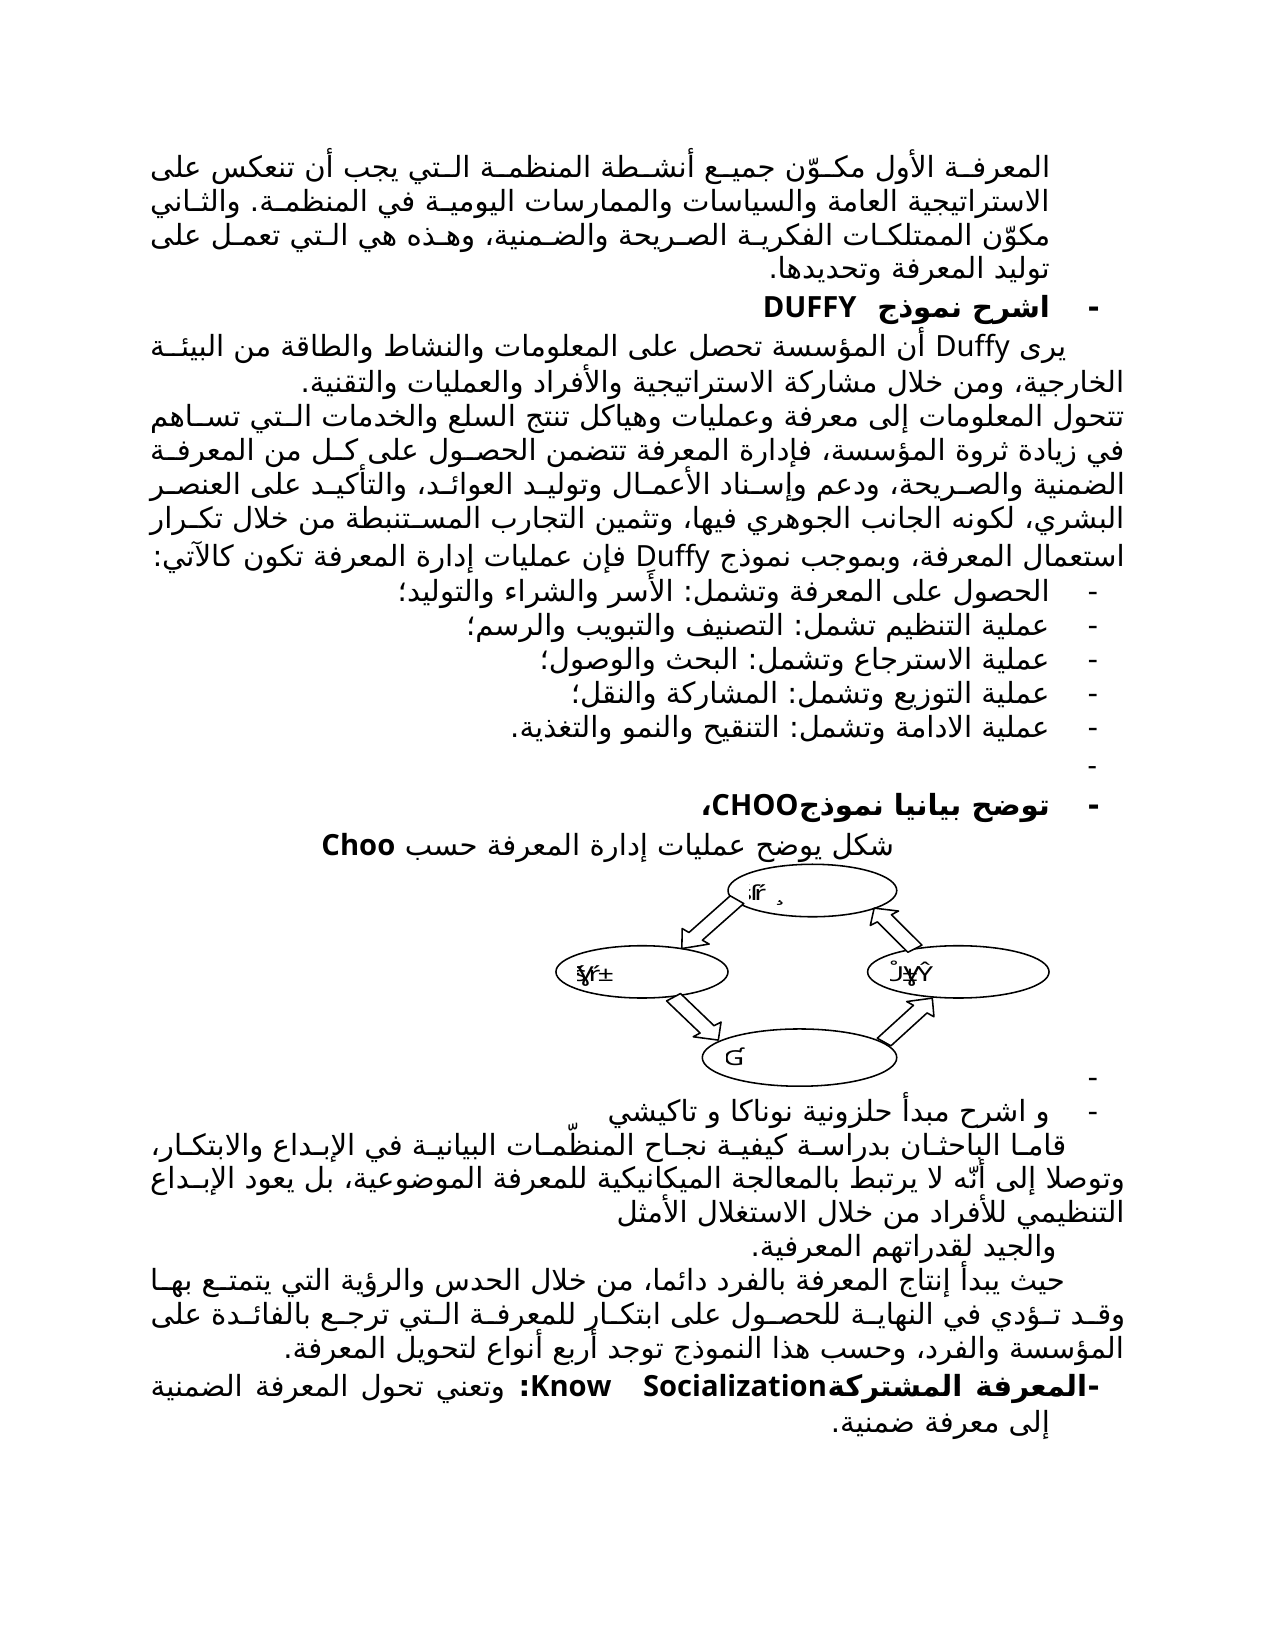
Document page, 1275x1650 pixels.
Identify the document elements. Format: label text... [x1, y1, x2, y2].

list توضح بيانيا نموذجCHOO، [150, 784, 1087, 824]
list عملية الاسترجاع وتشمل: البحث والوصول؛ [150, 643, 1087, 677]
text قاما الباحثان بدراسة كيفية نجاح المنظّمات البيانية في الإبداع والابتكار، وتوصلا إلى أنّه لا يرتبط بالمعالجة الميكانيكية للمعرفة الموضوعية، بل يعود الإبداع التنظيمي للأفراد من خلال الاستغلال الأمثل [150, 1128, 1125, 1230]
list عملية التوزيع وتشمل: المشاركة والنقل؛ [150, 677, 1087, 711]
list المعرفة المشتركةKnow Socialization: وتعني تحول المعرفة الضمنية إلى معرفة ضمنية. [150, 1366, 1087, 1439]
list عملية التنظيم تشمل: التصنيف والتبويب والرسم؛ [150, 609, 1087, 643]
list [150, 150, 1087, 286]
text والجيد لقدراتهم المعرفية. [150, 1230, 1125, 1264]
text حيث يبدأ إنتاج المعرفة بالفرد دائما، من خلال الحدس والرؤية التي يتمتع بها وقد تؤدي في النهاية للحصول على ابتكار للمعرفة التي ترجع بالفائدة على المؤسسة والفرد، وحسب هذا النموذج توجد أربع أنواع لتحويل المعرفة. [150, 1264, 1125, 1366]
list عملية الادامة وتشمل: التنقيح والنمو والتغذية. [150, 711, 1087, 744]
list و اشرح مبدأ حلزونية نوناكا و تاكيشي [150, 1094, 1087, 1128]
list اشرح نموذج DUFFY [150, 286, 1087, 326]
list الحصول على المعرفة وتشمل: الأَسر والشراء والتوليد؛ [150, 575, 1087, 609]
text يرى Duffy أن المؤسسة تحصل على المعلومات والنشاط والطاقة من البيئة الخارجية، ومن خلال مشاركة الاستراتيجية والأفراد والعمليات والتقنية. [150, 326, 1125, 399]
text شكل يوضح عمليات إدارة المعرفة حسب Choo [150, 824, 1125, 863]
text تتحول المعلومات إلى معرفة وعمليات وهياكل تنتج السلع والخدمات التي تساهم في زيادة ثروة المؤسسة، فإدارة المعرفة تتضمن الحصول على كل من المعرفة الضمنية والصريحة، ودعم وإسناد الأعمال وتوليد العوائد، والتأكيد على العنصر البشري، لكونه الجانب الجوهري فيها، وتثمين التجارب المستنبطة من خلال تكرار استعمال المعرفة، وبموجب نموذج Duffy فإن عمليات إدارة المعرفة تكون كالآتي: [150, 399, 1125, 575]
